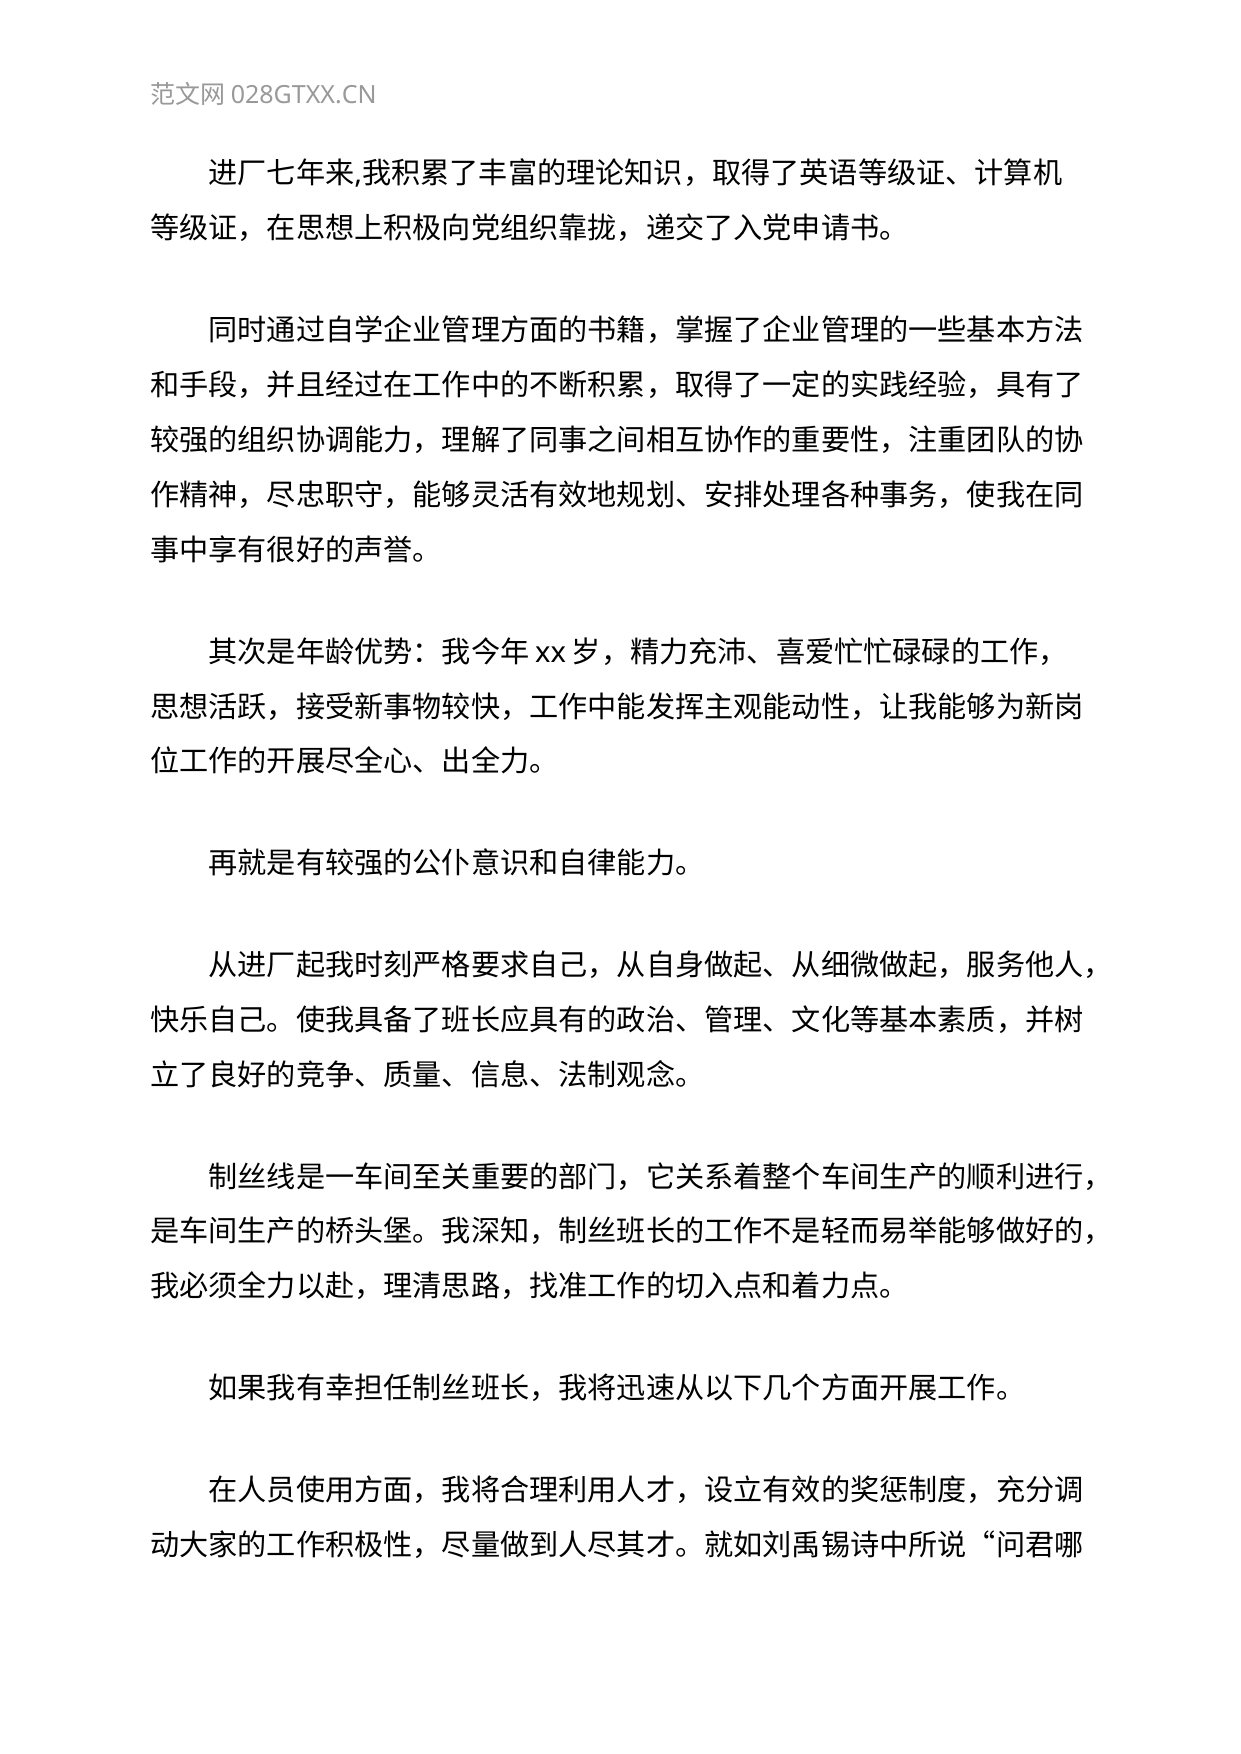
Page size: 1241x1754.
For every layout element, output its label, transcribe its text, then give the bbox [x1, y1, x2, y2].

text 制丝线是一车间至关重要的部门，它关系着整个车间生产的顺利进行，是车间生产的桥头堡。我深知，制丝班长的工作不是轻而易举能够做好的，我必须全力以赴，理清思路，找准工作的切入点和着力点。 [150, 1153, 1090, 1305]
text 同时通过自学企业管理方面的书籍，掌握了企业管理的一些基本方法和手段，并且经过在工作中的不断积累，取得了一定的实践经验，具有了较强的组织协调能力，理解了同事之间相互协作的重要性，注重团队的协作精神，尽忠职守，能够灵活有效地规划、安排处理各种事务，使我在同事中享有很好的声誉。 [150, 307, 1090, 569]
text 从进厂起我时刻严格要求自己，从自身做起、从细微做起，服务他人，快乐自己。使我具备了班长应具有的政治、管理、文化等基本素质，并树立了良好的竞争、质量、信息、法制观念。 [150, 942, 1090, 1094]
text 再就是有较强的公仆意识和自律能力。 [150, 840, 1090, 882]
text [150, 1466, 1090, 1564]
text 其次是年龄优势：我今年xx岁，精力充沛、喜爱忙忙碌碌的工作，思想活跃，接受新事物较快，工作中能发挥主观能动性，让我能够为新岗位工作的开展尽全心、出全力。 [150, 628, 1090, 780]
text 进厂七年来,我积累了丰富的理论知识，取得了英语等级证、计算机等级证，在思想上积极向党组织靠拢，递交了入党申请书。 [150, 150, 1090, 247]
text 如果我有幸担任制丝班长，我将迅速从以下几个方面开展工作。 [150, 1365, 1090, 1407]
